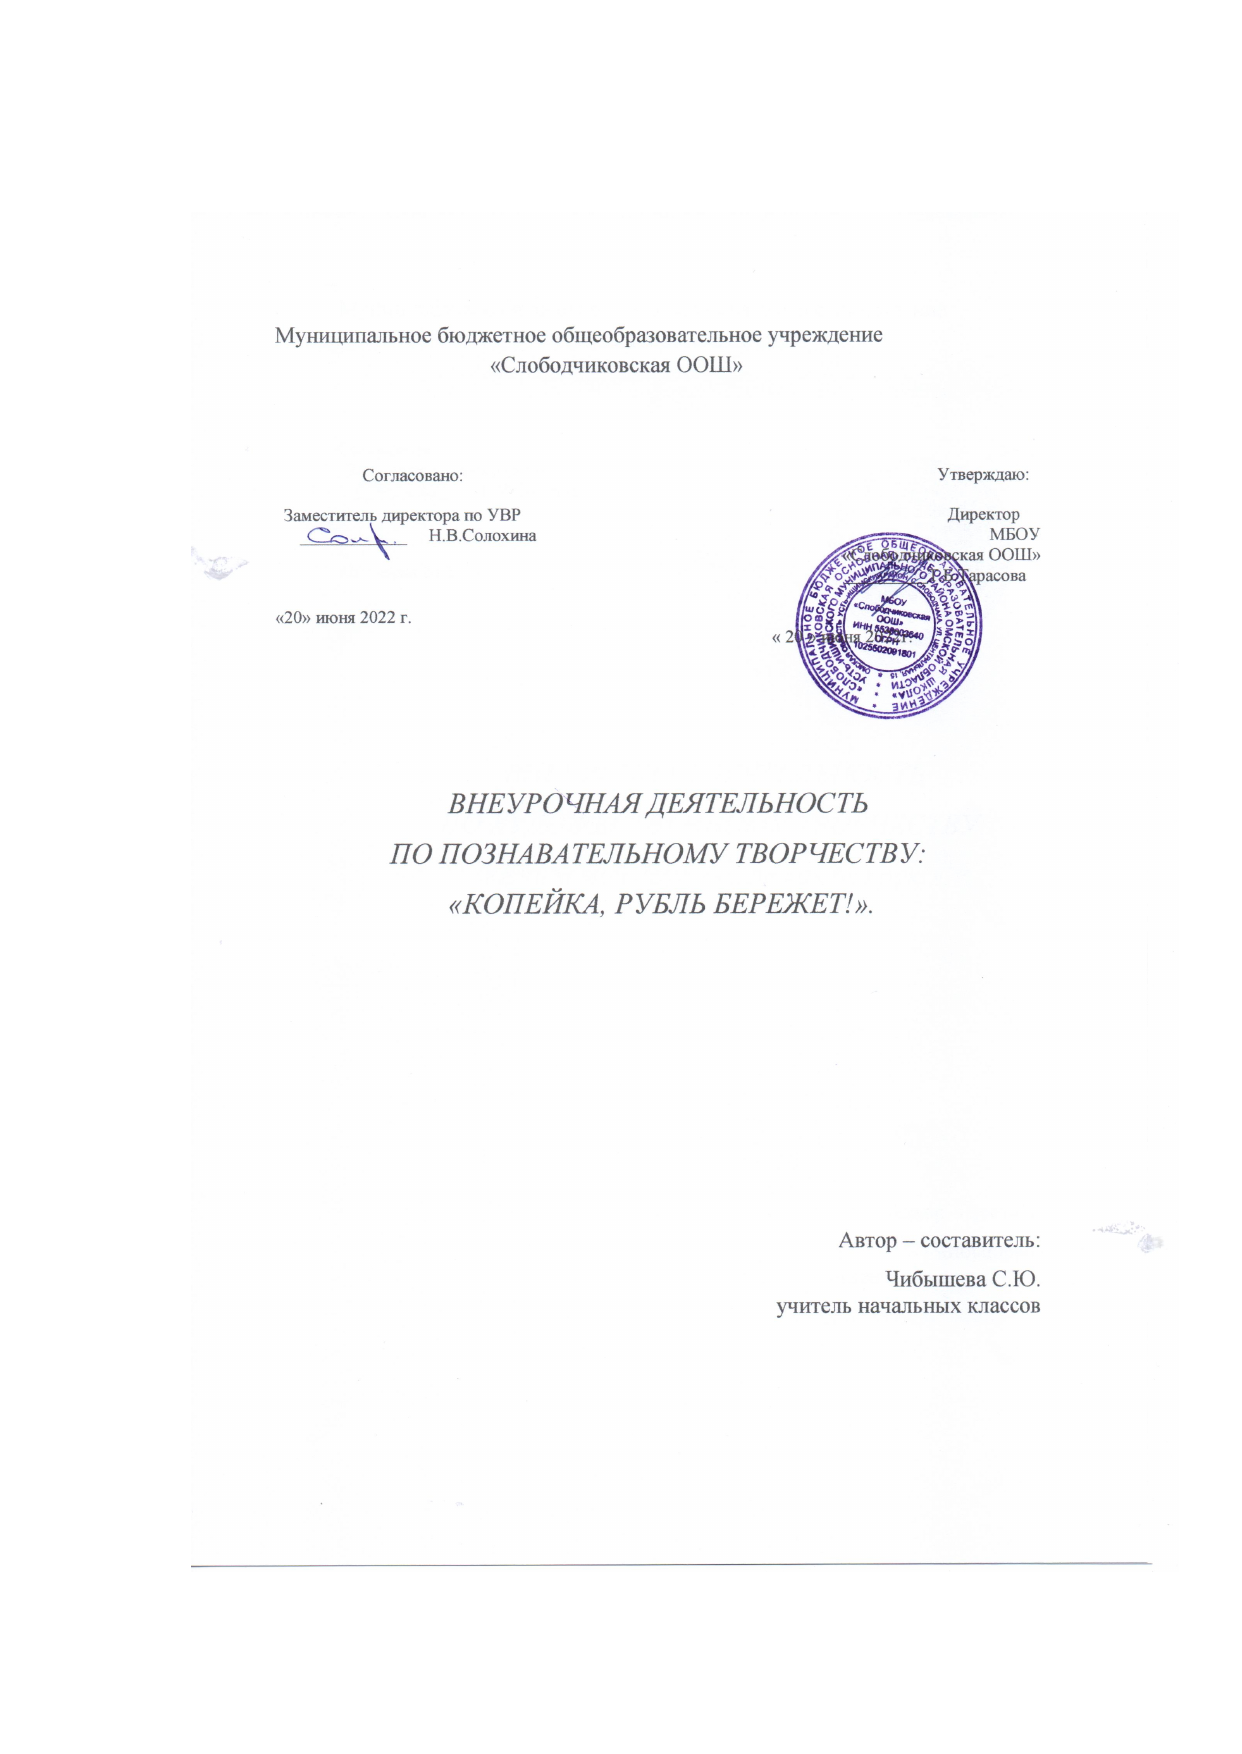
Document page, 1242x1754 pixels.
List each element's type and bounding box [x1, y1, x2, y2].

picture [191, 212, 1179, 1572]
